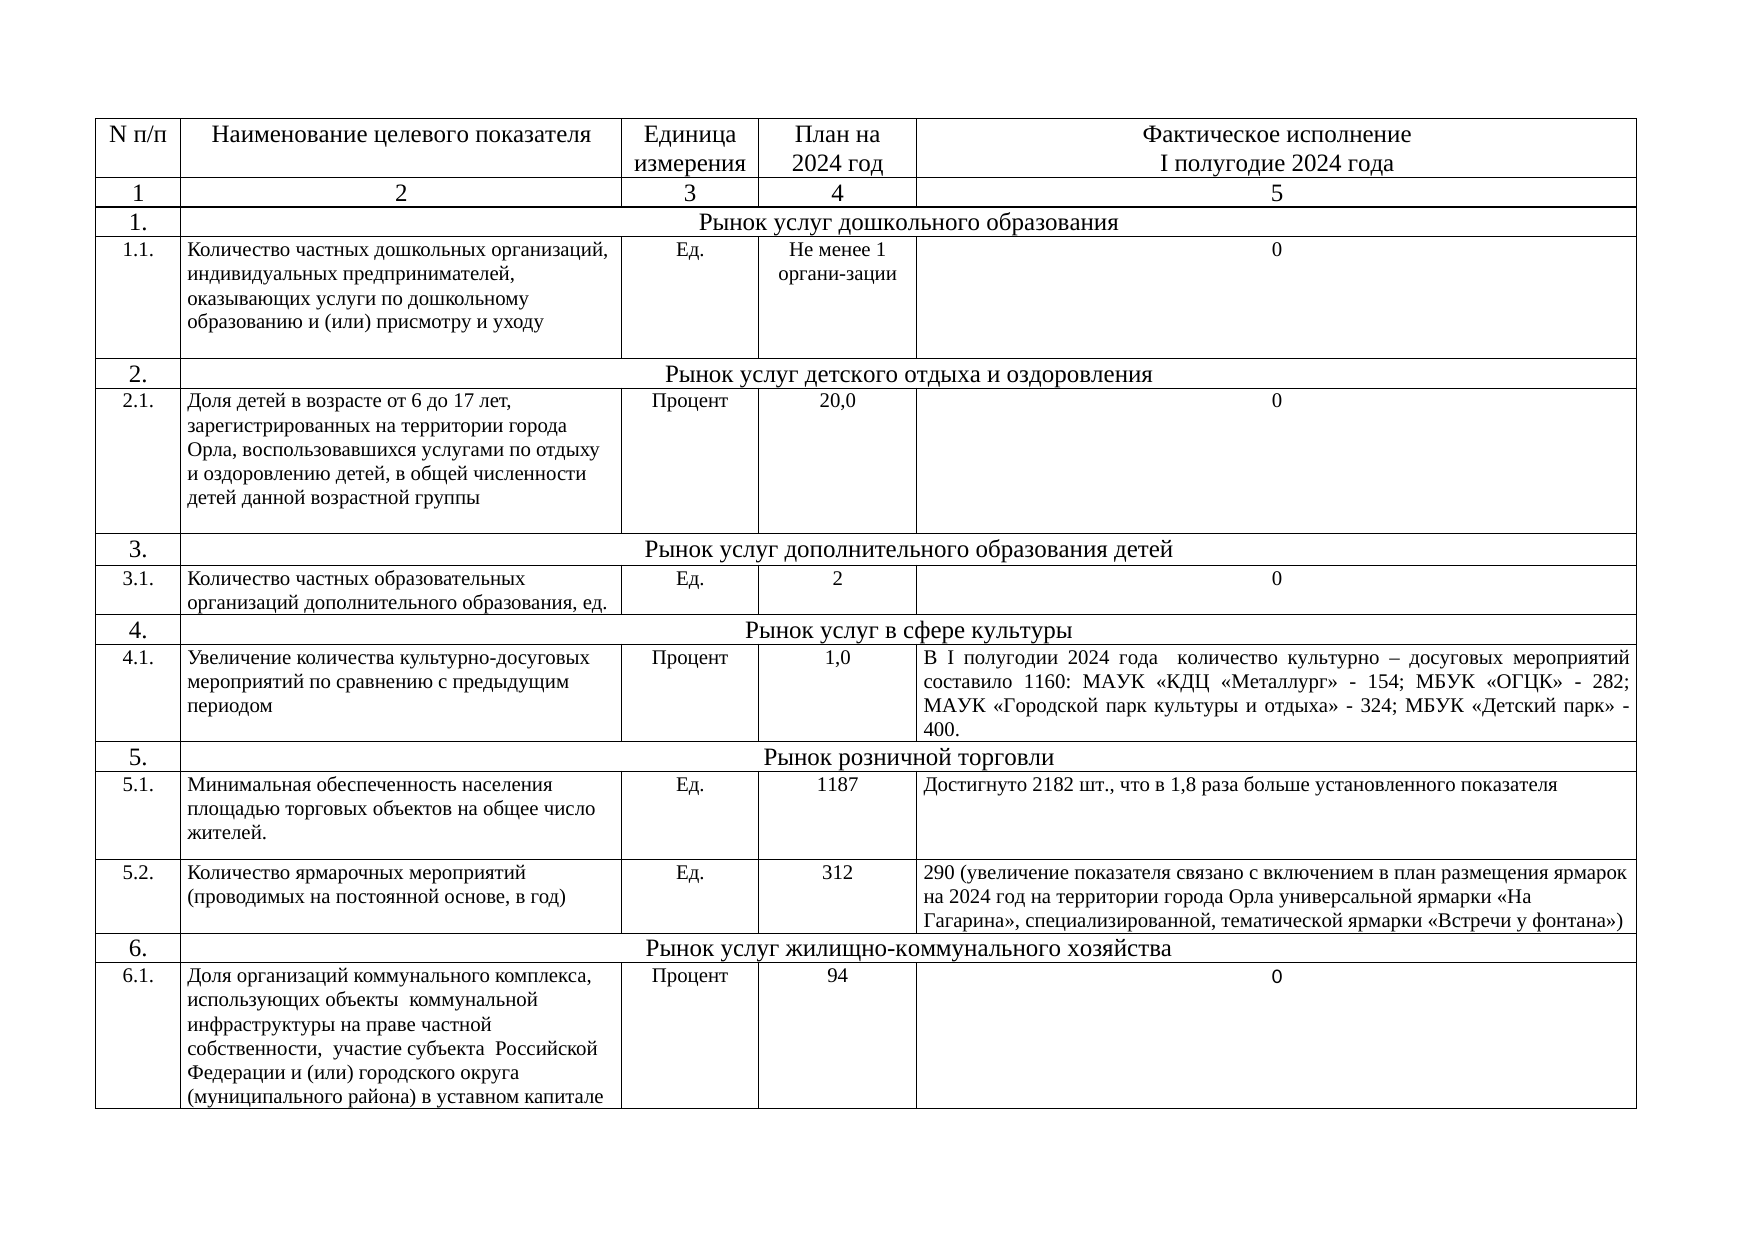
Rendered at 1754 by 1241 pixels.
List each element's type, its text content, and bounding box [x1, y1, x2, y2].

table_cell 6.1. [96, 963, 180, 1108]
table_cell 5 [917, 178, 1636, 206]
table_cell Процент [622, 963, 758, 1108]
table_cell Рынок розничной торговли [181, 742, 1636, 771]
table_cell 2. [96, 359, 180, 387]
table_cell 2 [181, 178, 621, 206]
table_header Фактическое исполнение I полугодие 2024 года [917, 119, 1636, 177]
table_cell 1,0 [759, 645, 916, 741]
table_cell 20,0 [759, 389, 916, 533]
table_cell 1 [96, 178, 180, 206]
table_header Наименование целевого показателя [181, 119, 621, 177]
table_cell 0 [917, 566, 1636, 614]
table_cell 4 [759, 178, 916, 206]
table_cell 5.2. [96, 860, 180, 932]
table_cell 2 [759, 566, 916, 614]
table_cell Количество частных образовательных организаций дополнительного образования, ед. [181, 566, 621, 614]
table_cell 5.1. [96, 772, 180, 859]
table_cell Ед. [622, 860, 758, 932]
table_cell Ед. [622, 566, 758, 614]
table_cell Увеличение количества культурно-досуговых мероприятий по сравнению с предыдущим периодом [181, 645, 621, 741]
table_cell Рынок услуг детского отдыха и оздоровления [181, 359, 1636, 387]
table_header N п/п [96, 119, 180, 177]
table_cell Процент [622, 645, 758, 741]
table_cell 3. [96, 534, 180, 564]
table_cell 4. [96, 615, 180, 643]
table_cell Минимальная обеспеченность населения площадью торговых объектов на общее число жителей. [181, 772, 621, 859]
table_cell 0 [917, 237, 1636, 358]
table_cell 0 [917, 389, 1636, 533]
table_cell 3.1. [96, 566, 180, 614]
table_cell Рынок услуг жилищно-коммунального хозяйства [181, 934, 1636, 962]
table_cell Процент [622, 389, 758, 533]
table_cell Достигнуто 2182 шт., что в 1,8 раза больше установленного показателя [917, 772, 1636, 859]
table_header Единица измерения [622, 119, 758, 177]
table_cell 1. [96, 208, 180, 236]
table_cell Рынок услуг в сфере культуры [181, 615, 1636, 643]
table_cell Ед. [622, 772, 758, 859]
table_cell 312 [759, 860, 916, 932]
table_cell Рынок услуг дошкольного образования [181, 208, 1636, 236]
table_header План на 2024 год [759, 119, 916, 177]
table_cell Количество частных дошкольных организаций, индивидуальных предпринимателей, оказывающих услуги по дошкольному образованию и (или) присмотру и уходу [181, 237, 621, 358]
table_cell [181, 963, 621, 1108]
table_cell 1.1. [96, 237, 180, 358]
table_cell 3 [622, 178, 758, 206]
table_cell 2.1. [96, 389, 180, 533]
table_cell 0 [917, 963, 1636, 1108]
table_cell Не менее 1 органи-зации [759, 237, 916, 358]
table_cell 1187 [759, 772, 916, 859]
table_cell 94 [759, 963, 916, 1108]
table_cell 4.1. [96, 645, 180, 741]
table_cell Рынок услуг дополнительного образования детей [181, 534, 1636, 564]
table_cell 6. [96, 934, 180, 962]
table_cell 5. [96, 742, 180, 771]
table_cell Ед. [622, 237, 758, 358]
table_cell Доля детей в возрасте от 6 до 17 лет, зарегистрированных на территории города Орла, воспользовавшихся услугами по отдыху и оздоровлению детей, в общей численности детей данной возрастной группы [181, 389, 621, 533]
table_cell 290 (увеличение показателя связано с включением в план размещения ярмарок на 2024 год на территории города Орла универсальной ярмарки «На Гагарина», специализированной, тематической ярмарки «Встречи у фонтана») [917, 860, 1636, 932]
table_cell В I полугодии 2024 года количество культурно – досуговых мероприятий составило 1160: МАУК «КДЦ «Металлург» - 154; МБУК «ОГЦК» - 282; МАУК «Городской парк культуры и отдыха» - 324; МБУК «Детский парк» - 400. [917, 645, 1636, 741]
table_cell Количество ярмарочных мероприятий (проводимых на постоянной основе, в год) [181, 860, 621, 932]
